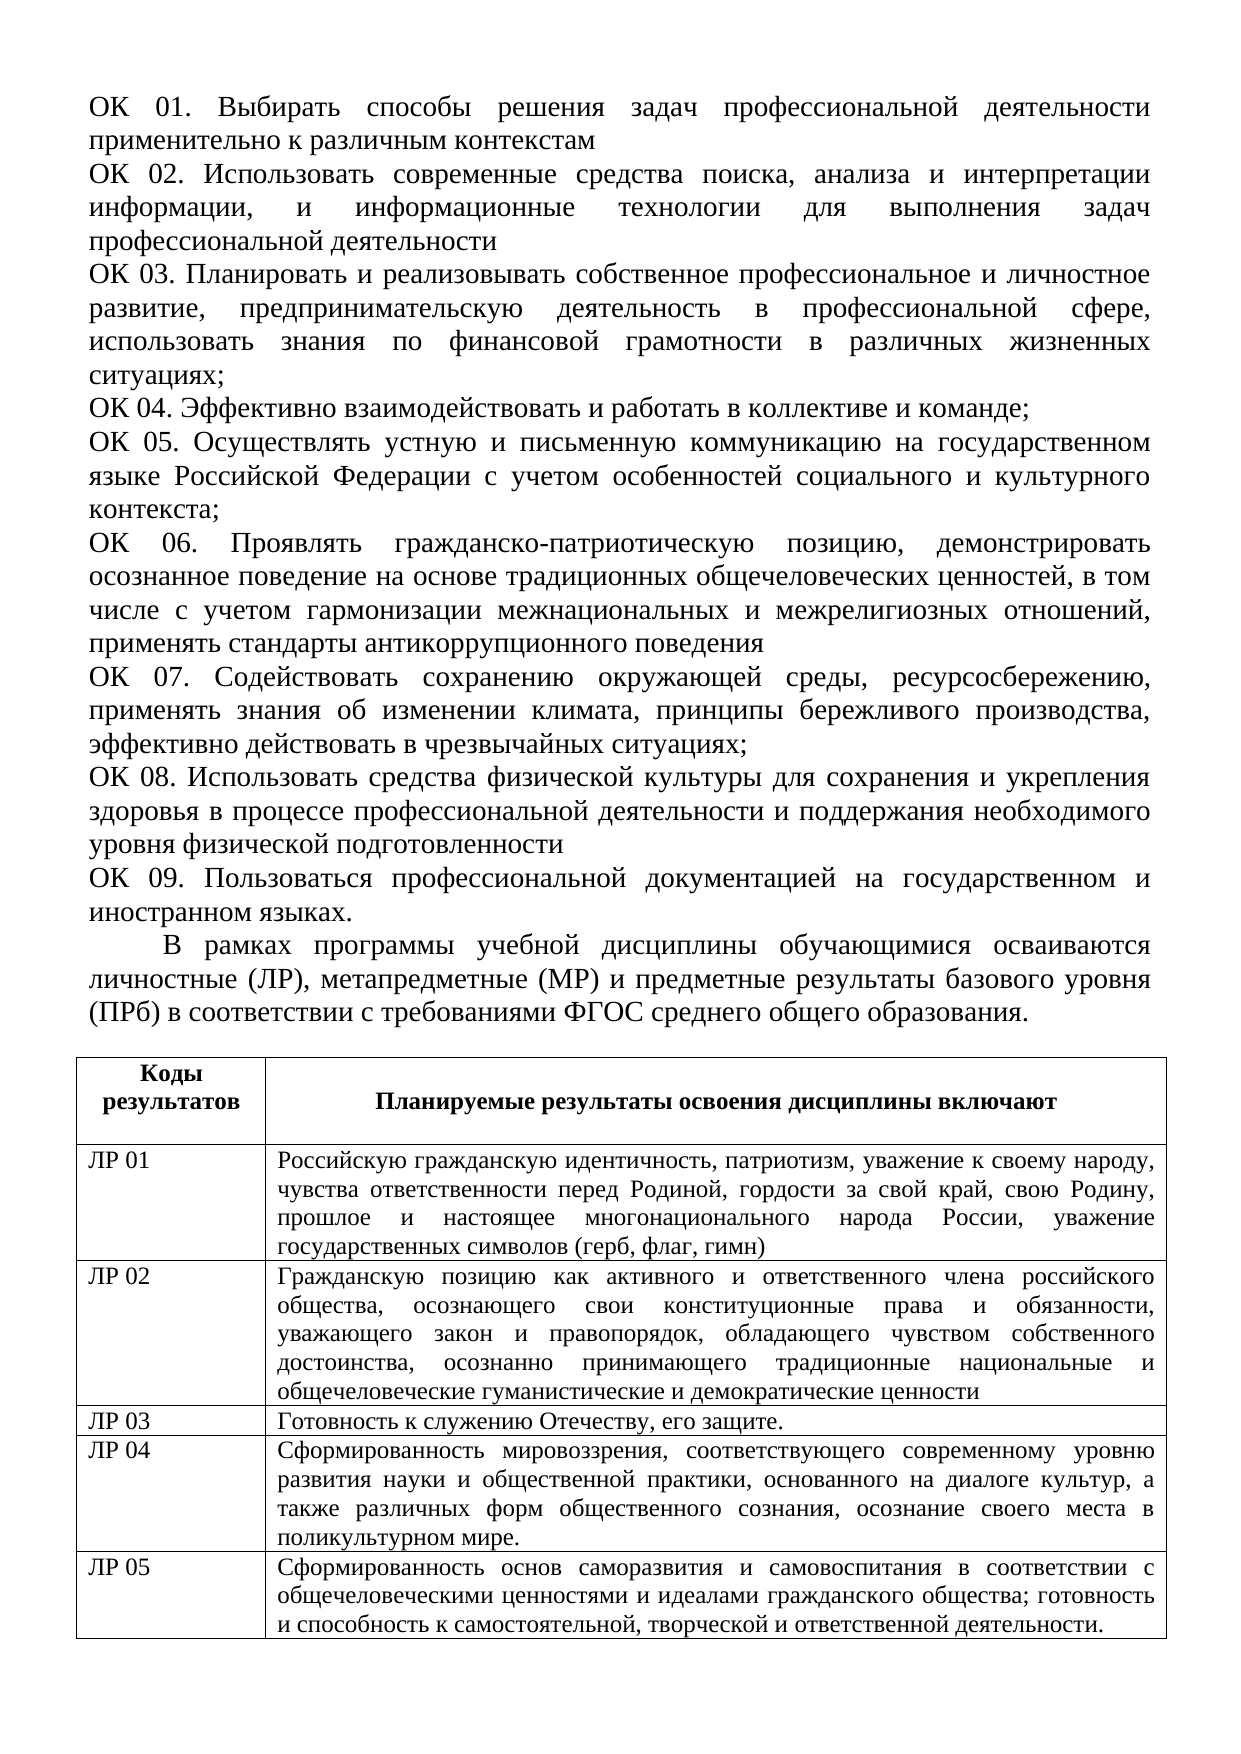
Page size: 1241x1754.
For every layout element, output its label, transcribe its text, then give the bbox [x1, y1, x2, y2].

text ОК 09. Пользоваться профессиональной документацией на государственном и иностранном языках. [89, 860, 1152, 927]
text ОК 08. Использовать средства физической культуры для сохранения и укрепления здоровья в процессе профессиональной деятельности и поддержания необходимого уровня физической подготовленности [89, 759, 1152, 860]
table_cell ЛР 05 [77, 1552, 265, 1638]
text ОК 06. Проявлять гражданско-патриотическую позицию, демонстрировать осознанное поведение на основе традиционных общечеловеческих ценностей, в том числе с учетом гармонизации межнациональных и межрелигиозных отношений, применять стандарты антикоррупционного поведения [89, 525, 1152, 659]
table_cell ЛР 04 [77, 1436, 265, 1551]
table_cell Готовность к служению Отечеству, его защите. [266, 1406, 1166, 1434]
table_cell Российскую гражданскую идентичность, патриотизм, уважение к своему народу, чувства ответственности перед Родиной, гордости за свой край, свою Родину, прошлое и настоящее многонационального народа России, уважение государственных символов (герб, флаг, гимн) [266, 1145, 1166, 1260]
text В рамках программы учебной дисциплины обучающимися осваиваются личностные (ЛР), метапредметные (МР) и предметные результаты базового уровня (ПРб) в соответствии с требованиями ФГОС среднего общего образования. [89, 927, 1152, 1028]
table_cell Сформированность мировоззрения, соответствующего современному уровню развития науки и общественной практики, основанного на диалоге культур, а также различных форм общественного сознания, осознание своего места в поликультурном мире. [266, 1436, 1166, 1551]
table_cell ЛР 02 [77, 1261, 265, 1405]
table_header Коды результатов [77, 1058, 265, 1144]
text ОК 02. Использовать современные средства поиска, анализа и интерпретации информации, и информационные технологии для выполнения задач профессиональной деятельности [89, 156, 1152, 256]
text ОК 04. Эффективно взаимодействовать и работать в коллективе и команде; [89, 391, 1152, 424]
table_cell Гражданскую позицию как активного и ответственного члена российского общества, осознающего свои конституционные права и обязанности, уважающего закон и правопорядок, обладающего чувством собственного достоинства, осознанно принимающего традиционные национальные и общечеловеческие гуманистические и демократические ценности [266, 1261, 1166, 1405]
table_cell Сформированность основ саморазвития и самовоспитания в соответствии с общечеловеческими ценностями и идеалами гражданского общества; готовность и способность к самостоятельной, творческой и ответственной деятельности. [266, 1552, 1166, 1638]
text ОК 03. Планировать и реализовывать собственное профессиональное и личностное развитие, предпринимательскую деятельность в профессиональной сфере, использовать знания по финансовой грамотности в различных жизненных ситуациях; [89, 256, 1152, 391]
text ОК 05. Осуществлять устную и письменную коммуникацию на государственном языке Российской Федерации с учетом особенностей социального и культурного контекста; [89, 424, 1152, 525]
table_header Планируемые результаты освоения дисциплины включают [266, 1058, 1166, 1144]
table_cell ЛР 01 [77, 1145, 265, 1260]
text ОК 07. Содействовать сохранению окружающей среды, ресурсосбережению, применять знания об изменении климата, принципы бережливого производства, эффективно действовать в чрезвычайных ситуациях; [89, 659, 1152, 759]
text ОК 01. Выбирать способы решения задач профессиональной деятельности применительно к различным контекстам [89, 89, 1152, 156]
table_cell ЛР 03 [77, 1406, 265, 1434]
